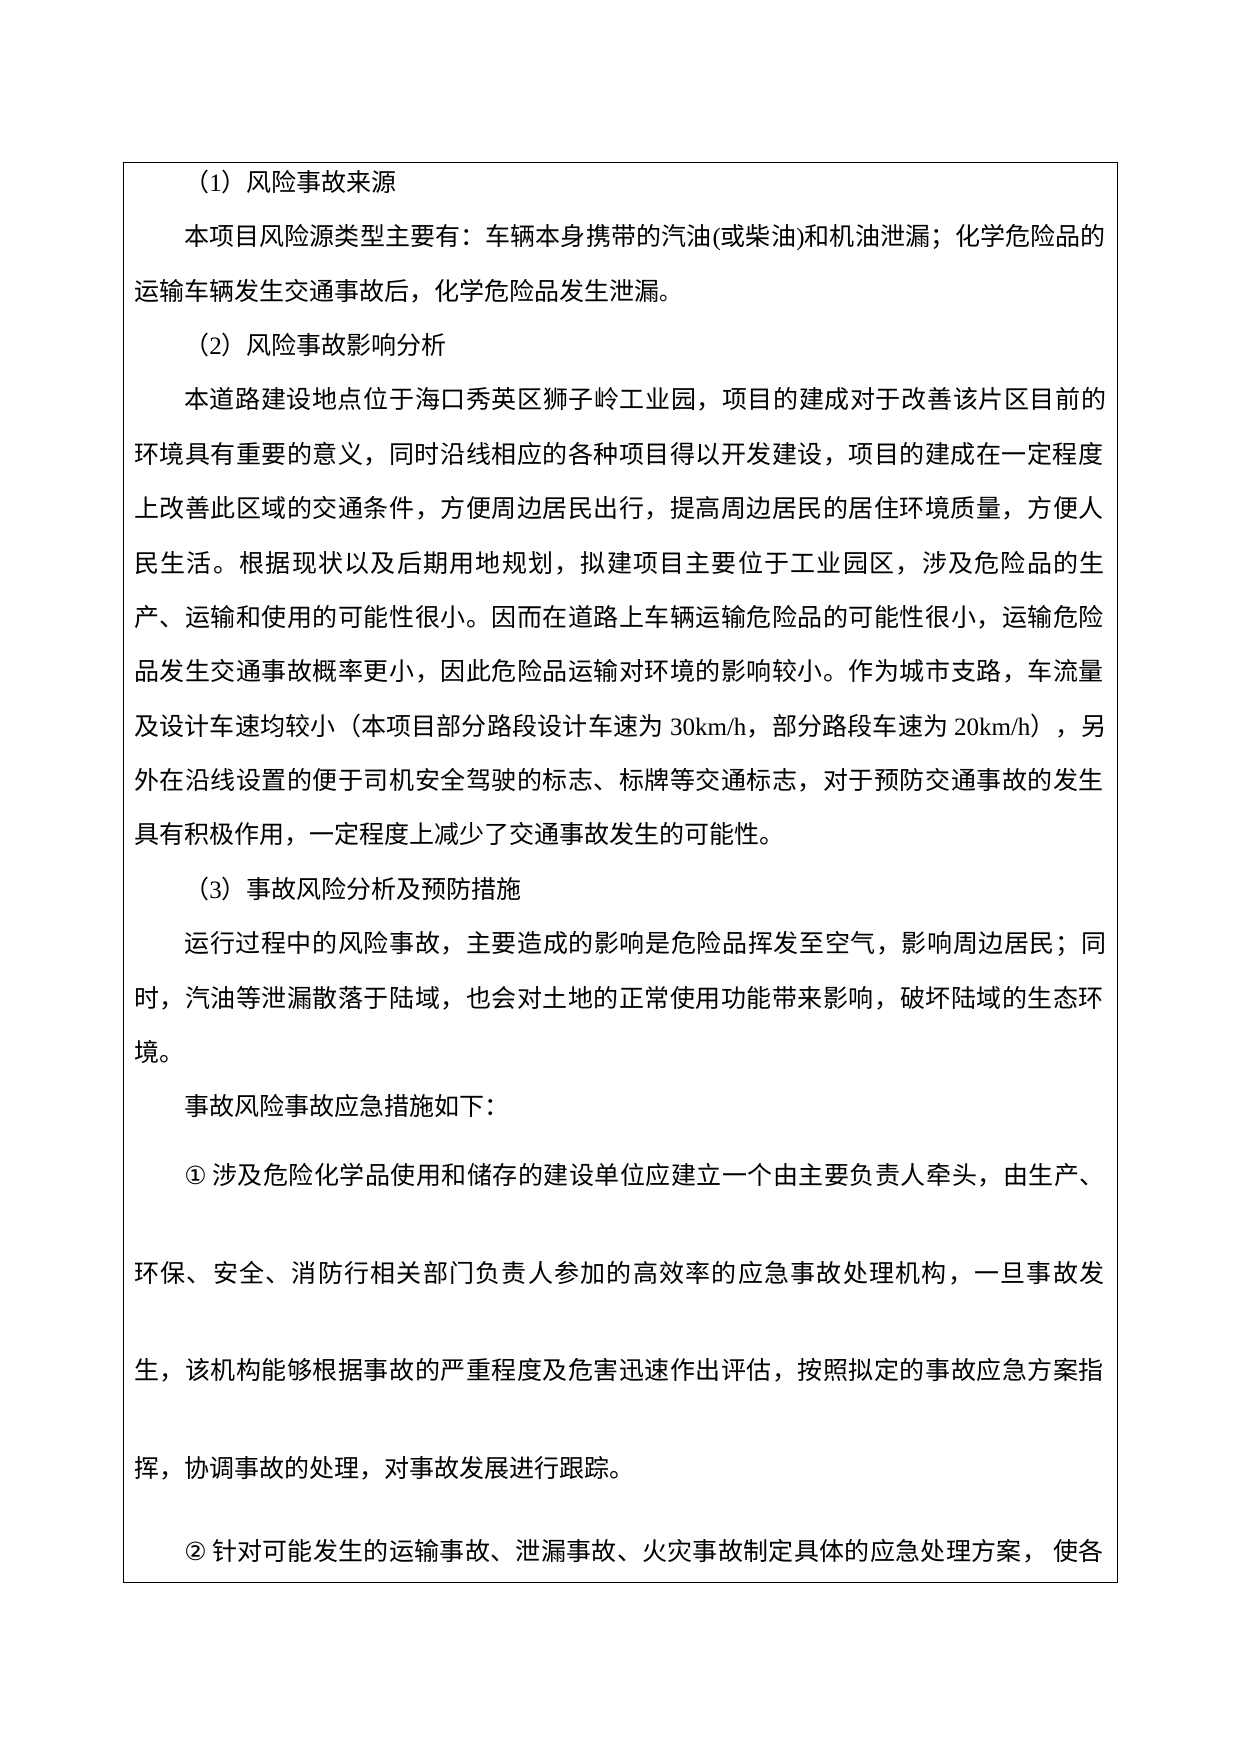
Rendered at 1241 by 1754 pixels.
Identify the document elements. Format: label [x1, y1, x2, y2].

table_header [124, 163, 1117, 1582]
